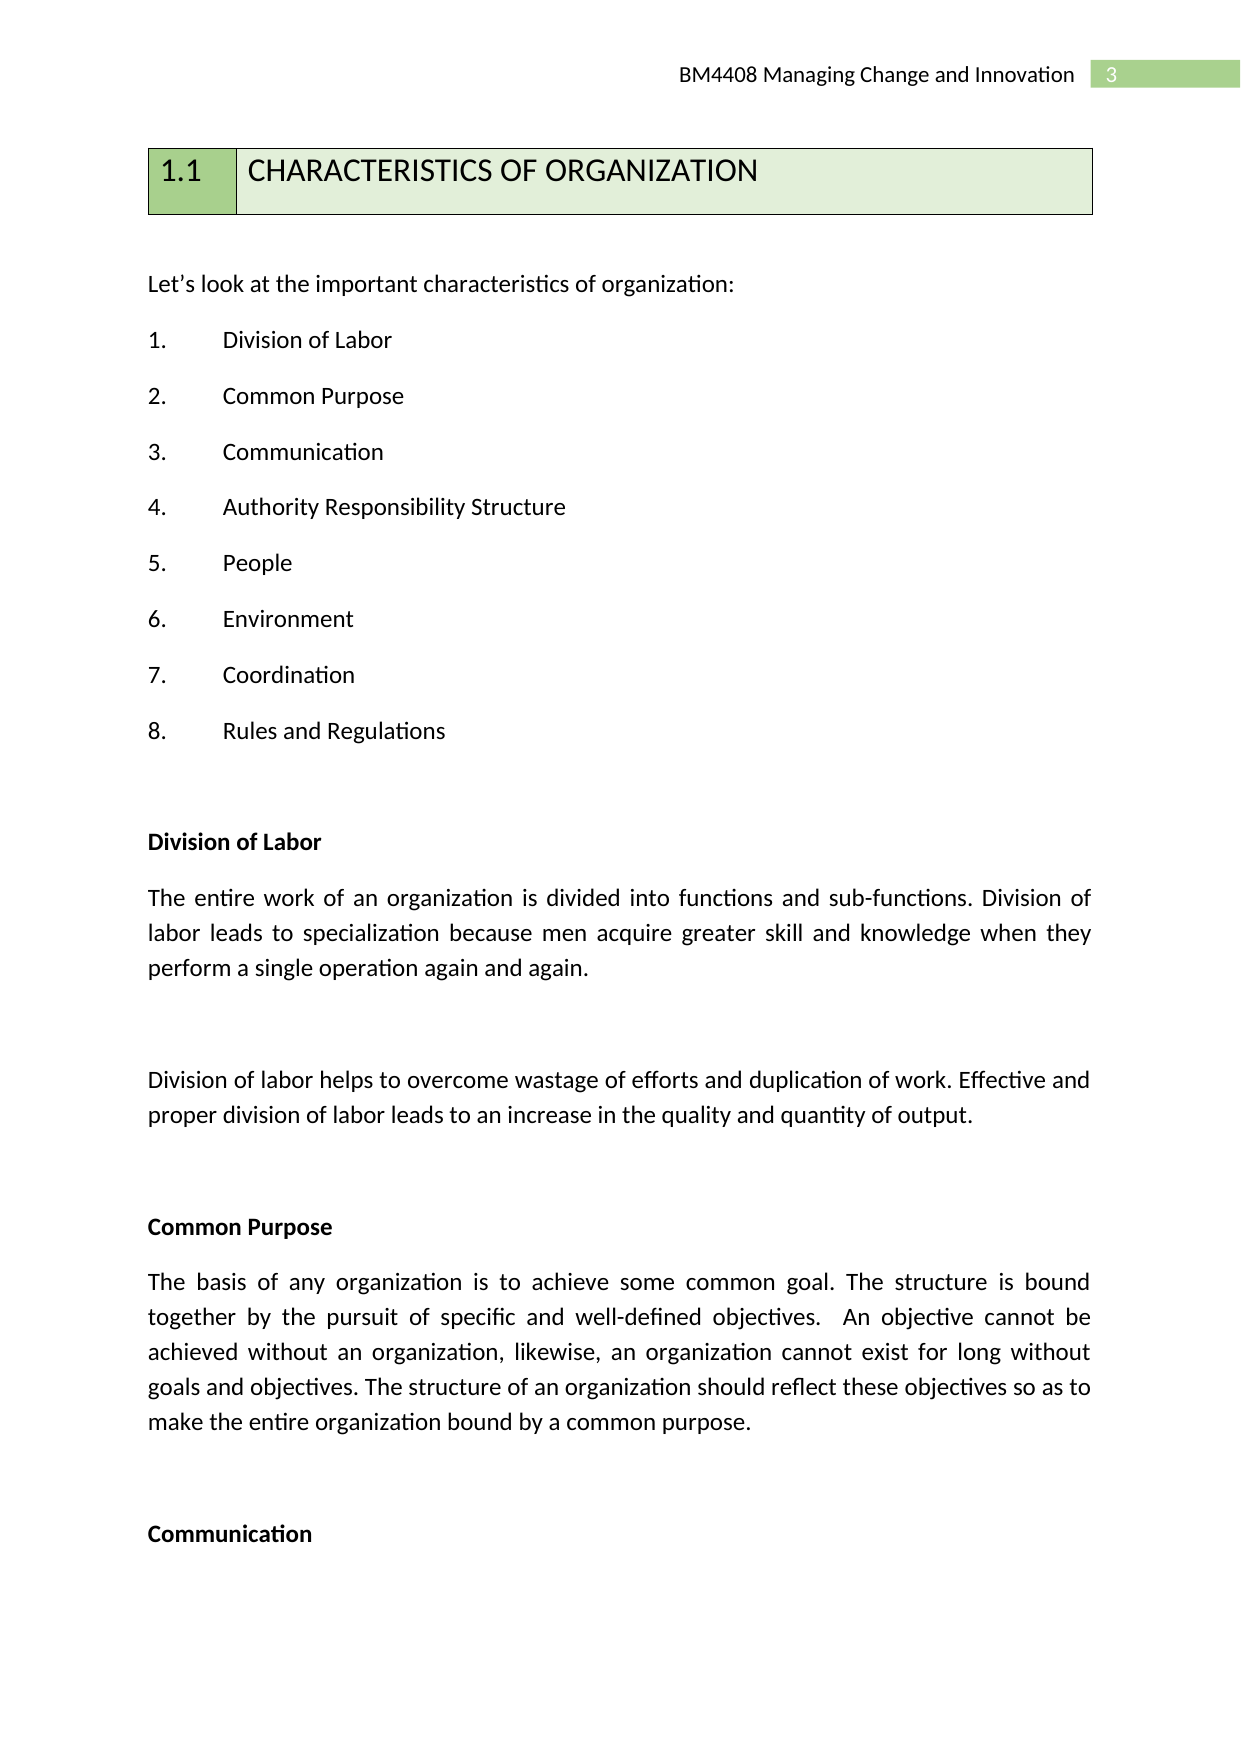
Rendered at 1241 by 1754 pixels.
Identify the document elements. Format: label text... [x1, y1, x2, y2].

table_header CHARACTERISTICS OF ORGANIZATION [237, 149, 1092, 214]
text Let’s look at the important characteristics of organization: [148, 268, 1092, 299]
text The basis of any organization is to achieve some common goal. The structure is bound together by the pursuit of specific and well-defined objectives. An objective cannot be achieved without an organization, likewise, an organization cannot exist for long without goals and objectives. The structure of an organization should reflect these objectives so as to make the entire organization bound by a common purpose. [148, 1267, 1092, 1437]
text 2. Common Purpose [148, 380, 1092, 410]
table_header 1.1 [149, 149, 236, 214]
text The entire work of an organization is divided into functions and sub-functions. Division of labor leads to specialization because men acquire greater skill and knowledge when they perform a single operation again and again. [148, 882, 1092, 983]
text Communication [148, 1518, 1092, 1549]
text 5. People [148, 547, 1092, 578]
text 1. Division of Labor [148, 324, 1092, 354]
text Common Purpose [148, 1211, 1092, 1241]
text 3. Communication [148, 436, 1092, 466]
text 8. Rules and Regulations [148, 715, 1092, 745]
text 6. Environment [148, 603, 1092, 634]
text Division of Labor [148, 827, 1092, 857]
text Division of labor helps to overcome wastage of efforts and duplication of work. Effective and proper division of labor leads to an increase in the quality and quantity of output. [148, 1064, 1092, 1129]
text 7. Coordination [148, 659, 1092, 689]
text 4. Authority Responsibility Structure [148, 492, 1092, 522]
